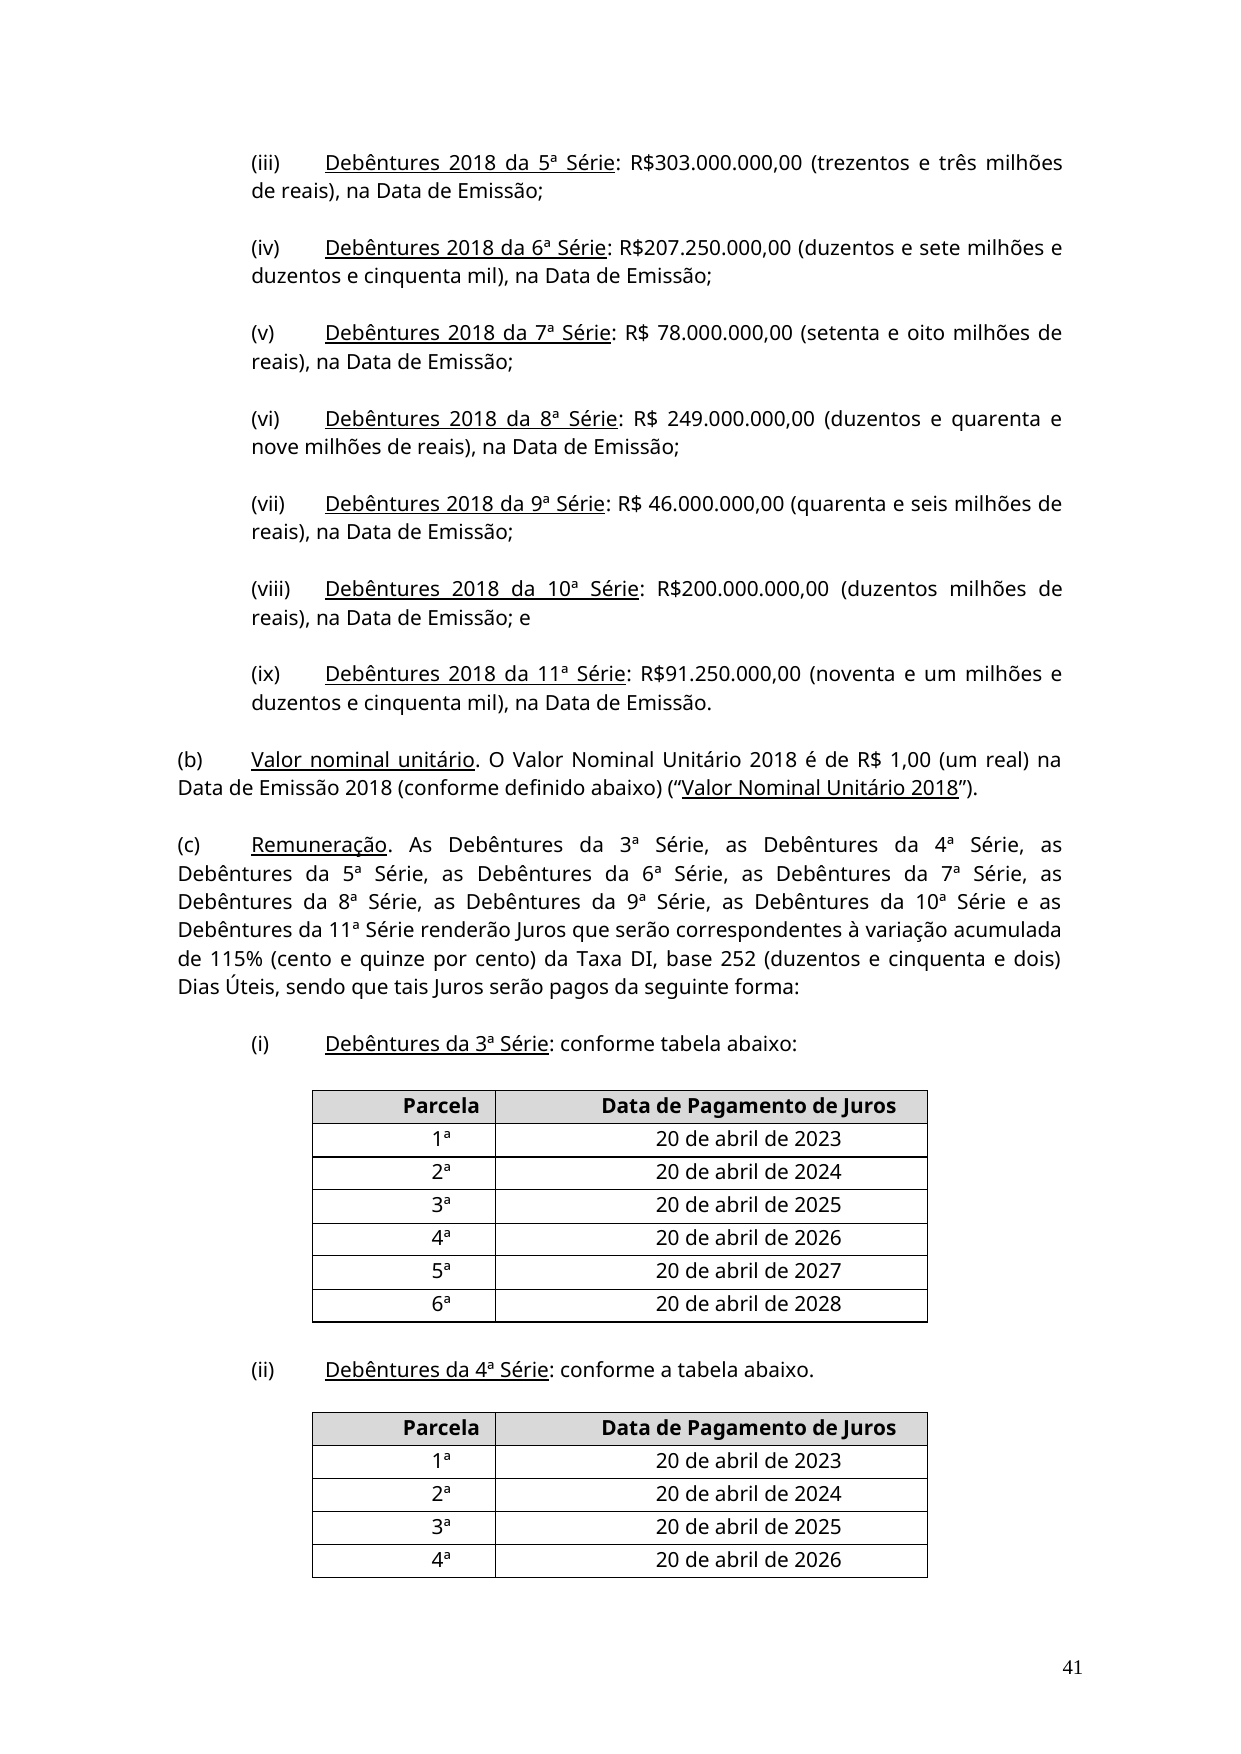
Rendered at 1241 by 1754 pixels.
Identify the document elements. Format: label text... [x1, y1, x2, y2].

table_cell 2ª [313, 1158, 495, 1189]
table_header Parcela [313, 1091, 495, 1123]
table_cell 3ª [313, 1190, 495, 1222]
list Debêntures 2018 da 5ª Série: R$303.000.000,00 (trezentos e três milhões de reais), na Data de Emissão; [251, 148, 1063, 204]
list Debêntures 2018 da 7ª Série: R$ 78.000.000,00 (setenta e oito milhões de reais), na Data de Emissão; [251, 318, 1063, 375]
table_header Parcela [313, 1413, 495, 1445]
table_cell 5ª [313, 1256, 495, 1288]
table_cell 20 de abril de 2023 [496, 1446, 927, 1478]
table_cell 3ª [313, 1512, 495, 1544]
list Debêntures da 4ª Série: conforme a tabela abaixo. [251, 1355, 1063, 1383]
table_cell 4ª [313, 1224, 495, 1255]
table_cell 20 de abril de 2025 [496, 1512, 927, 1544]
list Debêntures 2018 da 8ª Série: R$ 249.000.000,00 (duzentos e quarenta e nove milhões de reais), na Data de Emissão; [251, 404, 1063, 461]
list Debêntures da 3ª Série: conforme tabela abaixo: [251, 1029, 1063, 1058]
table_cell 20 de abril de 2024 [496, 1479, 927, 1511]
table_cell 1ª [313, 1124, 495, 1156]
table_cell 4ª [313, 1545, 495, 1577]
table_cell 20 de abril de 2025 [496, 1190, 927, 1222]
table_cell 20 de abril de 2026 [496, 1545, 927, 1577]
list Remuneração. As Debêntures da 3ª Série, as Debêntures da 4ª Série, as Debêntures da 5ª Série, as Debêntures da 6ª Série, as Debêntures da 7ª Série, as Debêntures da 8ª Série, as Debêntures da 9ª Série, as Debêntures da 10ª Série e as Debêntures da 11ª Série renderão Juros que serão correspondentes à variação acumulada de 115% (cento e quinze por cento) da Taxa DI, base 252 (duzentos e cinquenta e dois) Dias Úteis, sendo que tais Juros serão pagos da seguinte forma: [177, 830, 1063, 1001]
table_cell 20 de abril de 2023 [496, 1124, 927, 1156]
list Valor nominal unitário. O Valor Nominal Unitário 2018 é de R$ 1,00 (um real) na Data de Emissão 2018 (conforme definido abaixo) (“Valor Nominal Unitário 2018”). [177, 745, 1063, 802]
list Debêntures 2018 da 6ª Série: R$207.250.000,00 (duzentos e sete milhões e duzentos e cinquenta mil), na Data de Emissão; [251, 233, 1063, 290]
table_header Data de Pagamento de Juros [496, 1091, 927, 1123]
list Debêntures 2018 da 9ª Série: R$ 46.000.000,00 (quarenta e seis milhões de reais), na Data de Emissão; [251, 489, 1063, 546]
list Debêntures 2018 da 11ª Série: R$91.250.000,00 (noventa e um milhões e duzentos e cinquenta mil), na Data de Emissão. [251, 659, 1063, 716]
list Debêntures 2018 da 10ª Série: R$200.000.000,00 (duzentos milhões de reais), na Data de Emissão; e [251, 574, 1063, 631]
table_cell 1ª [313, 1446, 495, 1478]
table_cell 20 de abril de 2024 [496, 1158, 927, 1189]
table_cell 2ª [313, 1479, 495, 1511]
table_header Data de Pagamento de Juros [496, 1413, 927, 1445]
table_cell 6ª [313, 1290, 495, 1321]
table_cell 20 de abril de 2027 [496, 1256, 927, 1288]
table_cell 20 de abril de 2026 [496, 1224, 927, 1255]
table_cell 20 de abril de 2028 [496, 1290, 927, 1321]
